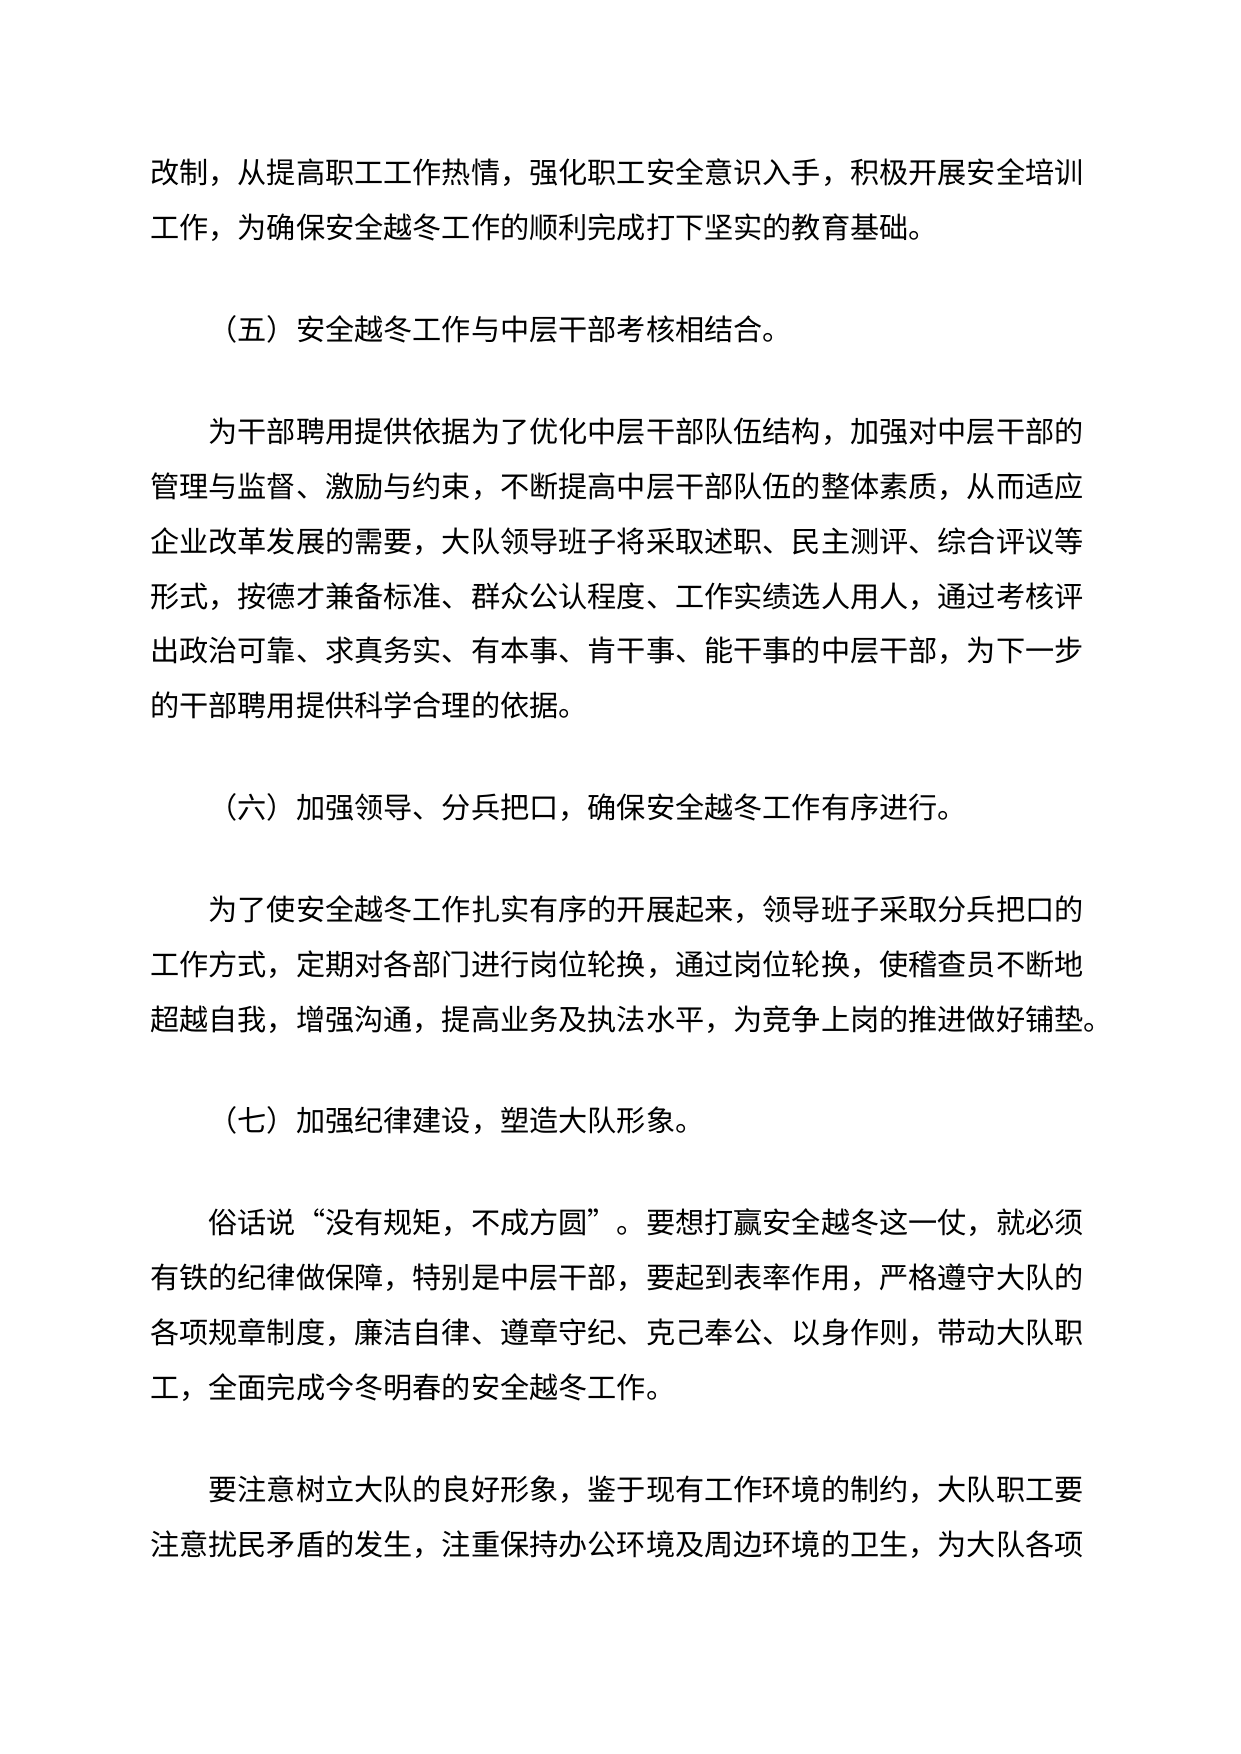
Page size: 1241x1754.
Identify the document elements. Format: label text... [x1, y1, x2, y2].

text 为干部聘用提供依据为了优化中层干部队伍结构，加强对中层干部的管理与监督、激励与约束，不断提高中层干部队伍的整体素质，从而适应企业改革发展的需要，大队领导班子将采取述职、民主测评、综合评议等形式，按德才兼备标准、群众公认程度、工作实绩选人用人，通过考核评出政治可靠、求真务实、有本事、肯干事、能干事的中层干部，为下一步的干部聘用提供科学合理的依据。 [150, 408, 1090, 725]
text （六）加强领导、分兵把口，确保安全越冬工作有序进行。 [150, 785, 1090, 827]
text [150, 1466, 1090, 1563]
text 俗话说“没有规矩，不成方圆”。要想打赢安全越冬这一仗，就必须有铁的纪律做保障，特别是中层干部，要起到表率作用，严格遵守大队的各项规章制度，廉洁自律、遵章守纪、克己奉公、以身作则，带动大队职工，全面完成今冬明春的安全越冬工作。 [150, 1200, 1090, 1407]
text 为了使安全越冬工作扎实有序的开展起来，领导班子采取分兵把口的工作方式，定期对各部门进行岗位轮换，通过岗位轮换，使稽查员不断地超越自我，增强沟通，提高业务及执法水平，为竞争上岗的推进做好铺垫。 [150, 886, 1090, 1038]
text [150, 150, 1090, 247]
text （五）安全越冬工作与中层干部考核相结合。 [150, 307, 1090, 349]
text （七）加强纪律建设，塑造大队形象。 [150, 1098, 1090, 1140]
